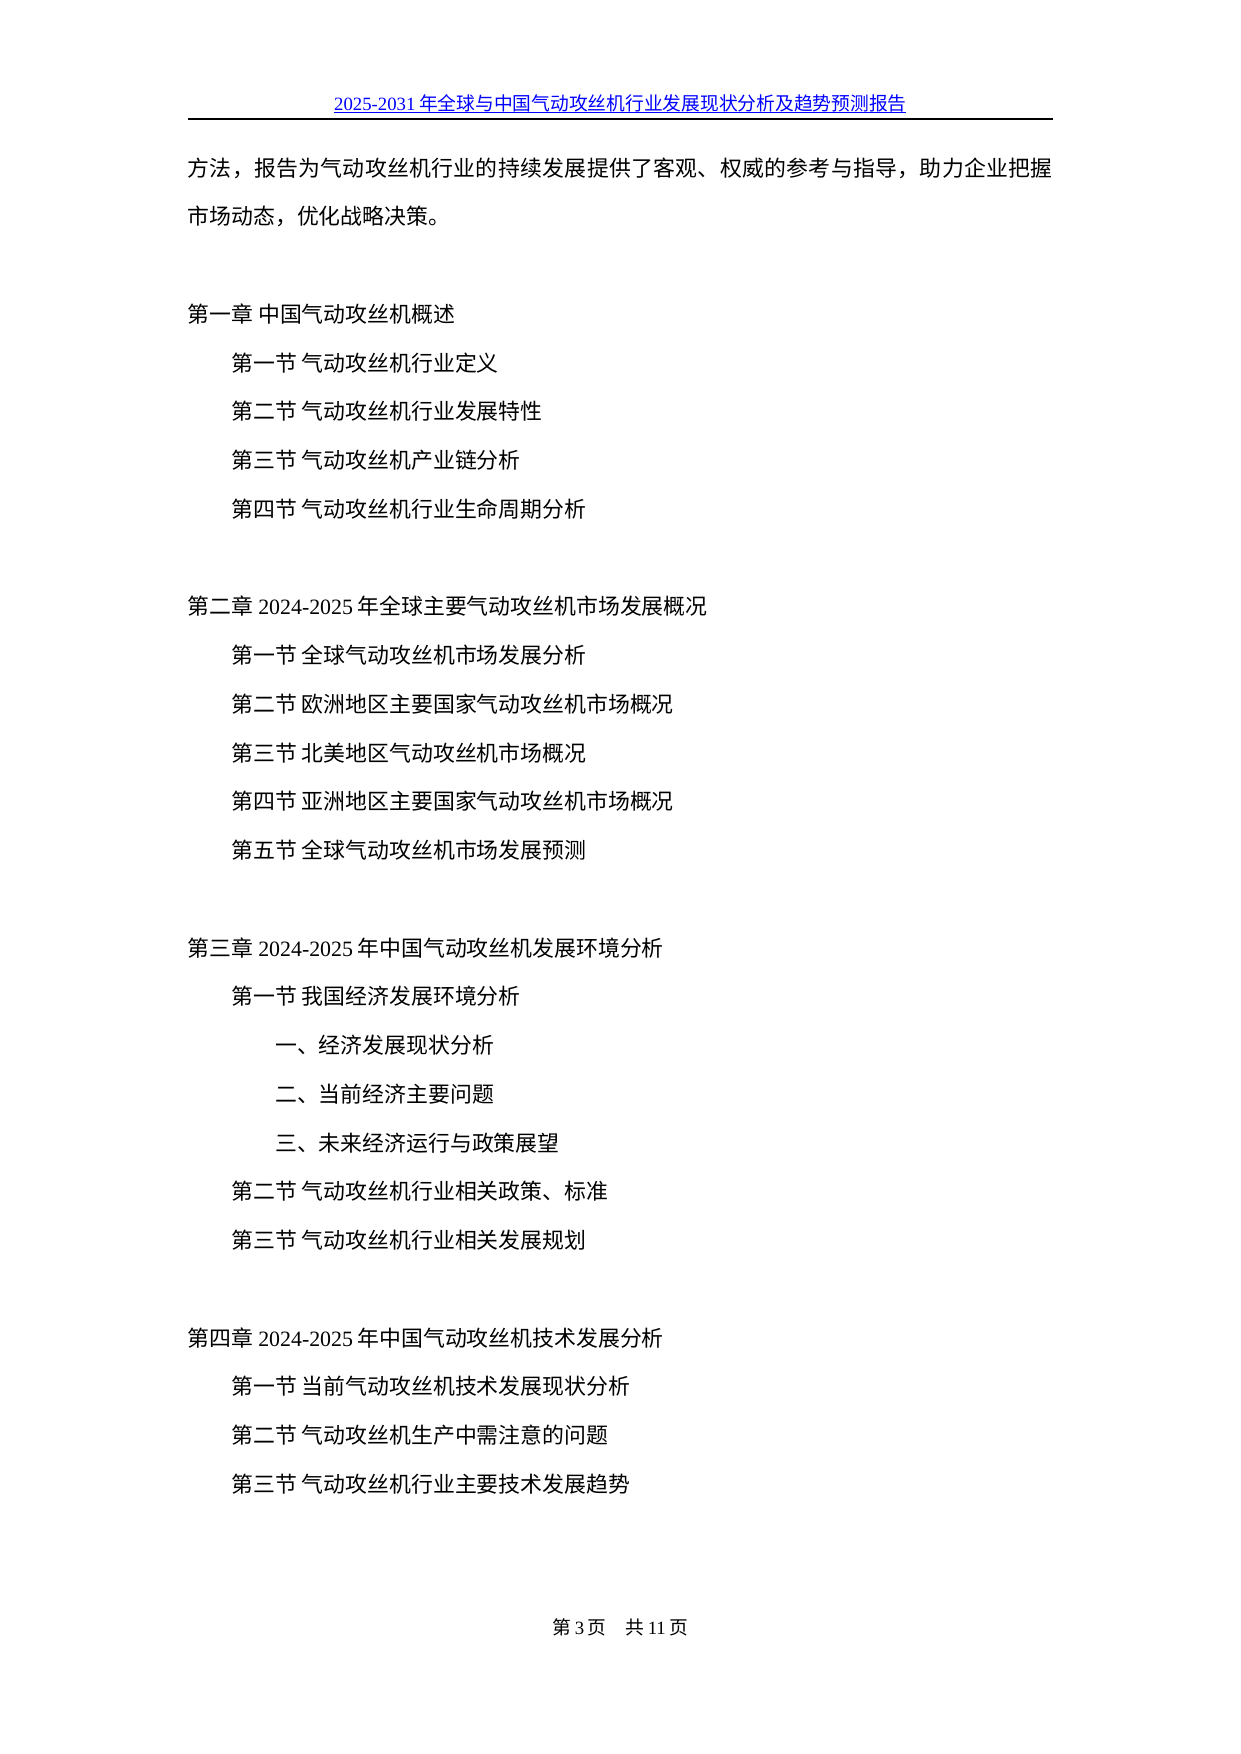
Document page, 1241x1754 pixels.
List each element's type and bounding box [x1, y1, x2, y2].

text [187, 150, 1053, 1499]
